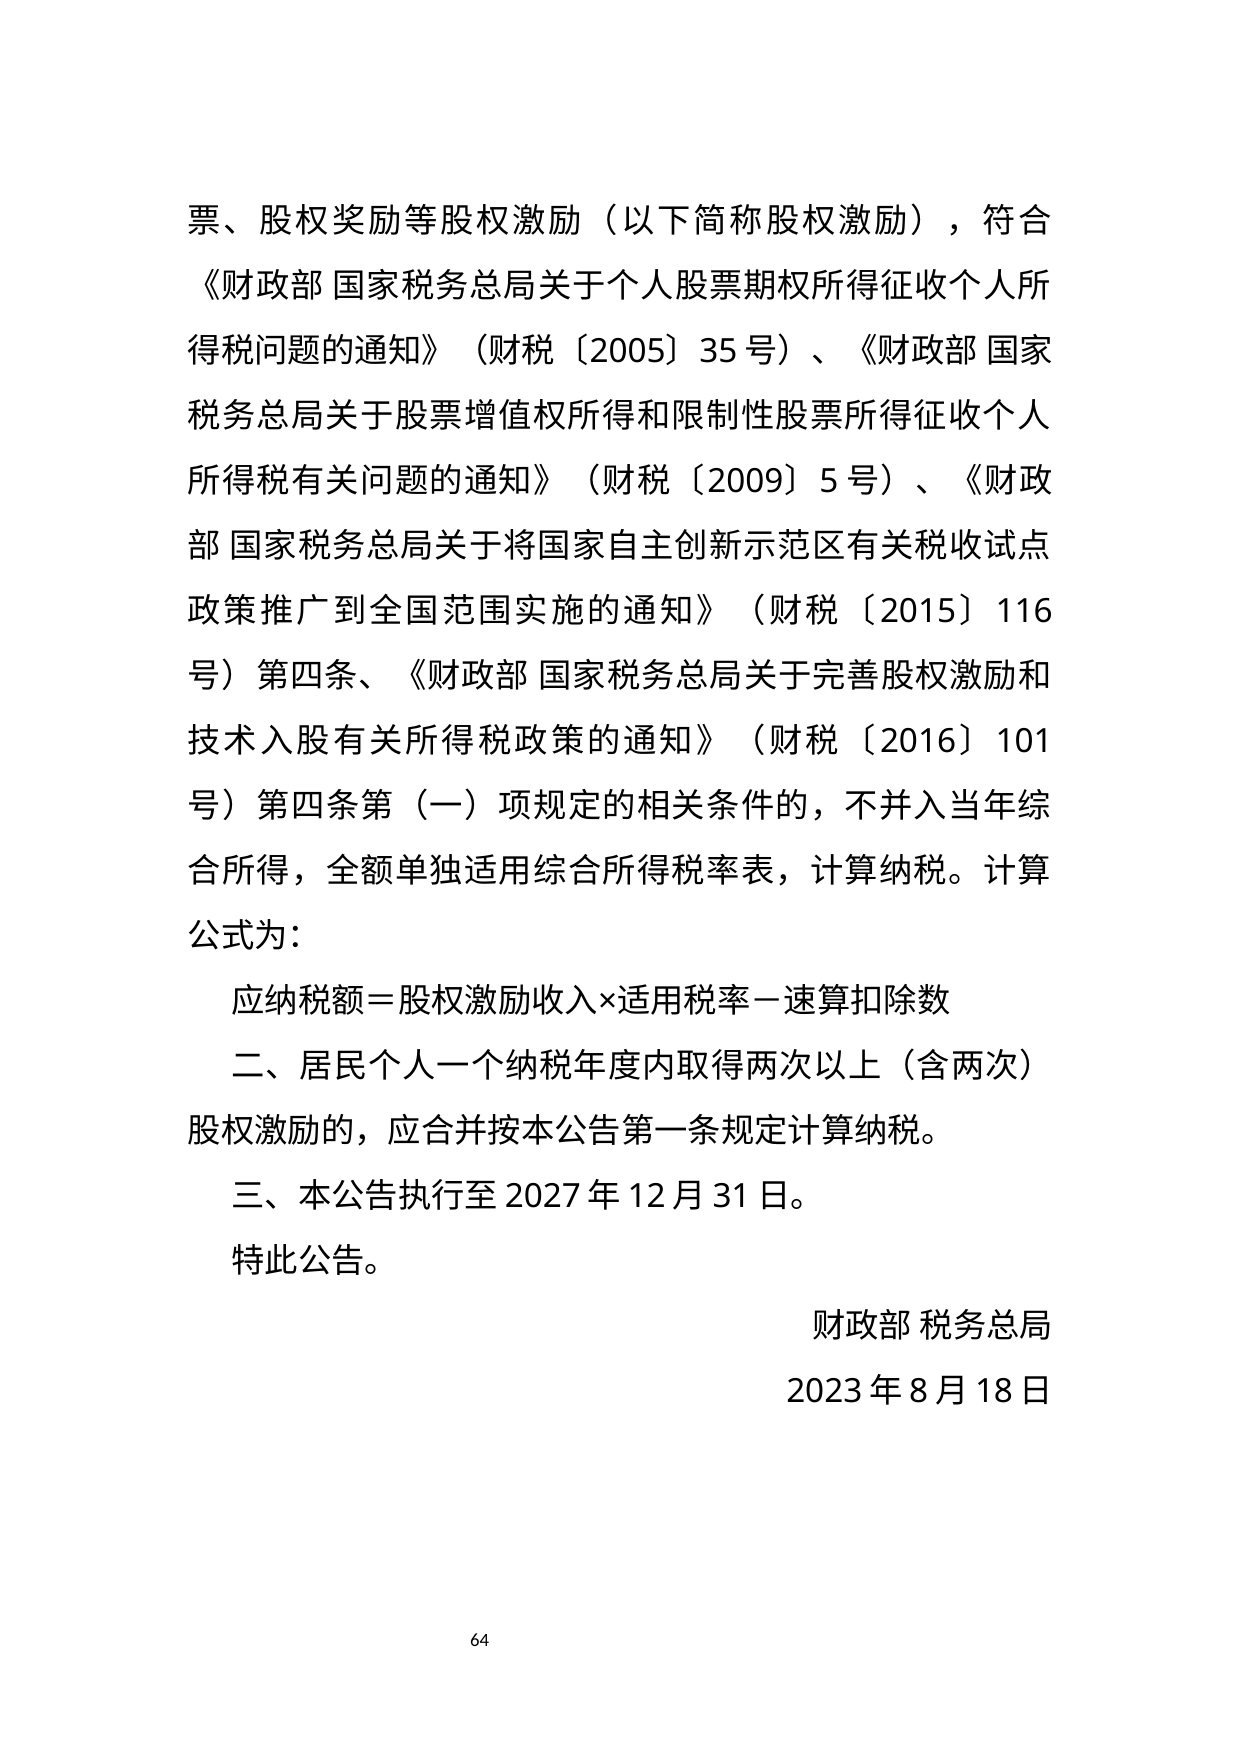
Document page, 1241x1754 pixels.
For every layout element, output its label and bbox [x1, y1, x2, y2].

table_header [188, 162, 1053, 1420]
